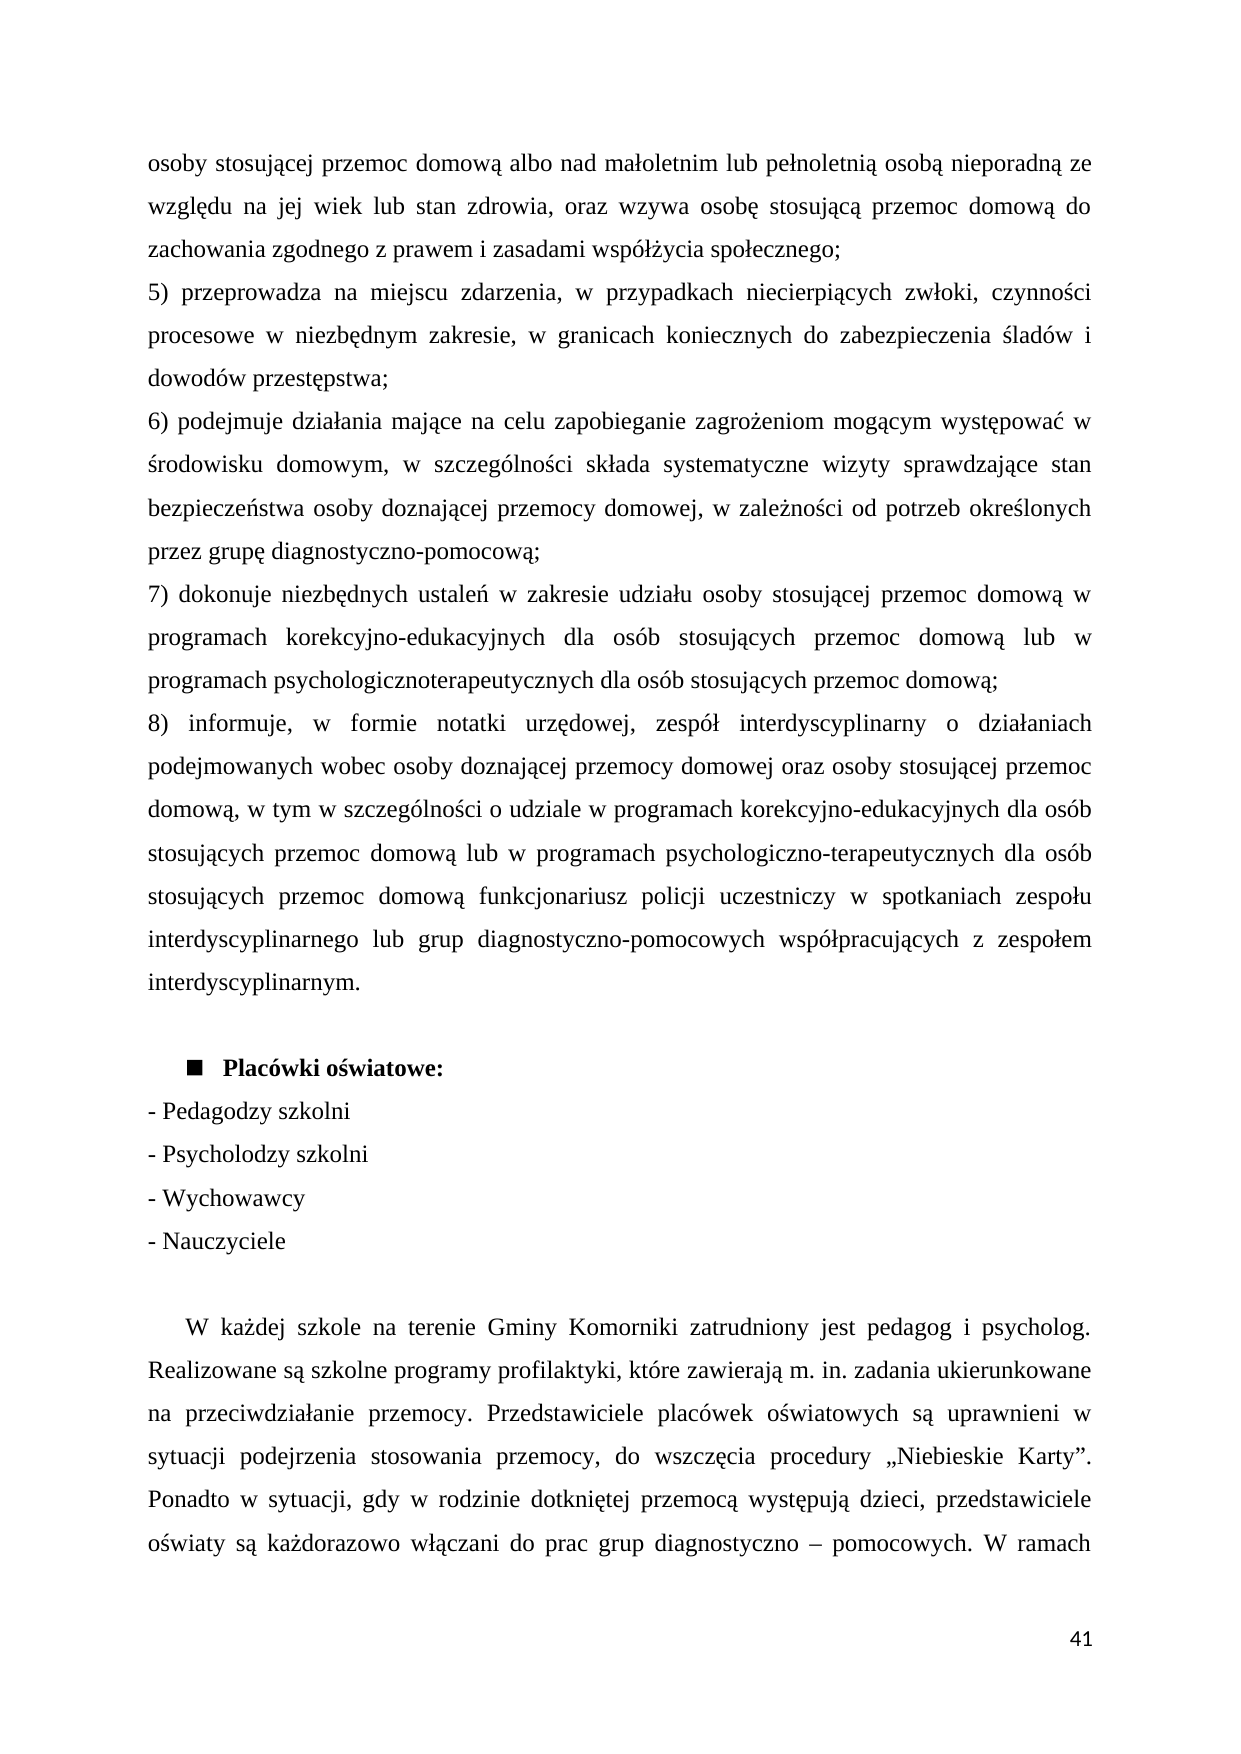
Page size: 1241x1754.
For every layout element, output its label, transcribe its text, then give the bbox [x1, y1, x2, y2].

text 6) podejmuje działania mające na celu zapobieganie zagrożeniom mogącym występować w środowisku domowym, w szczególności składa systematyczne wizyty sprawdzające stan bezpieczeństwa osoby doznającej przemocy domowej, w zależności od potrzeb określonych przez grupę diagnostyczno-pomocową; [148, 406, 1093, 564]
text - Psycholodzy szkolni [148, 1139, 1093, 1168]
text 5) przeprowadza na miejscu zdarzenia, w przypadkach niecierpiących zwłoki, czynności procesowe w niezbędnym zakresie, w granicach koniecznych do zabezpieczenia śladów i dowodów przestępstwa; [148, 277, 1093, 392]
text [148, 1312, 1093, 1556]
text - Nauczyciele [148, 1226, 1093, 1254]
text 8) informuje, w formie notatki urzędowej, zespół interdyscyplinarny o działaniach podejmowanych wobec osoby doznającej przemocy domowej oraz osoby stosującej przemoc domową, w tym w szczególności o udziale w programach korekcyjno-edukacyjnych dla osób stosujących przemoc domową lub w programach psychologiczno-terapeutycznych dla osób stosujących przemoc domową funkcjonariusz policji uczestniczy w spotkaniach zespołu interdyscyplinarnego lub grup diagnostyczno-pomocowych współpracujących z zespołem interdyscyplinarnym. [148, 708, 1093, 996]
text 7) dokonuje niezbędnych ustaleń w zakresie udziału osoby stosującej przemoc domową w programach korekcyjno-edukacyjnych dla osób stosujących przemoc domową lub w programach psychologicznoterapeutycznych dla osób stosujących przemoc domową; [148, 579, 1093, 694]
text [148, 148, 1093, 263]
list Placówki oświatowe: [185, 1053, 1093, 1082]
text - Pedagodzy szkolni [148, 1096, 1093, 1125]
text - Wychowawcy [148, 1183, 1093, 1211]
